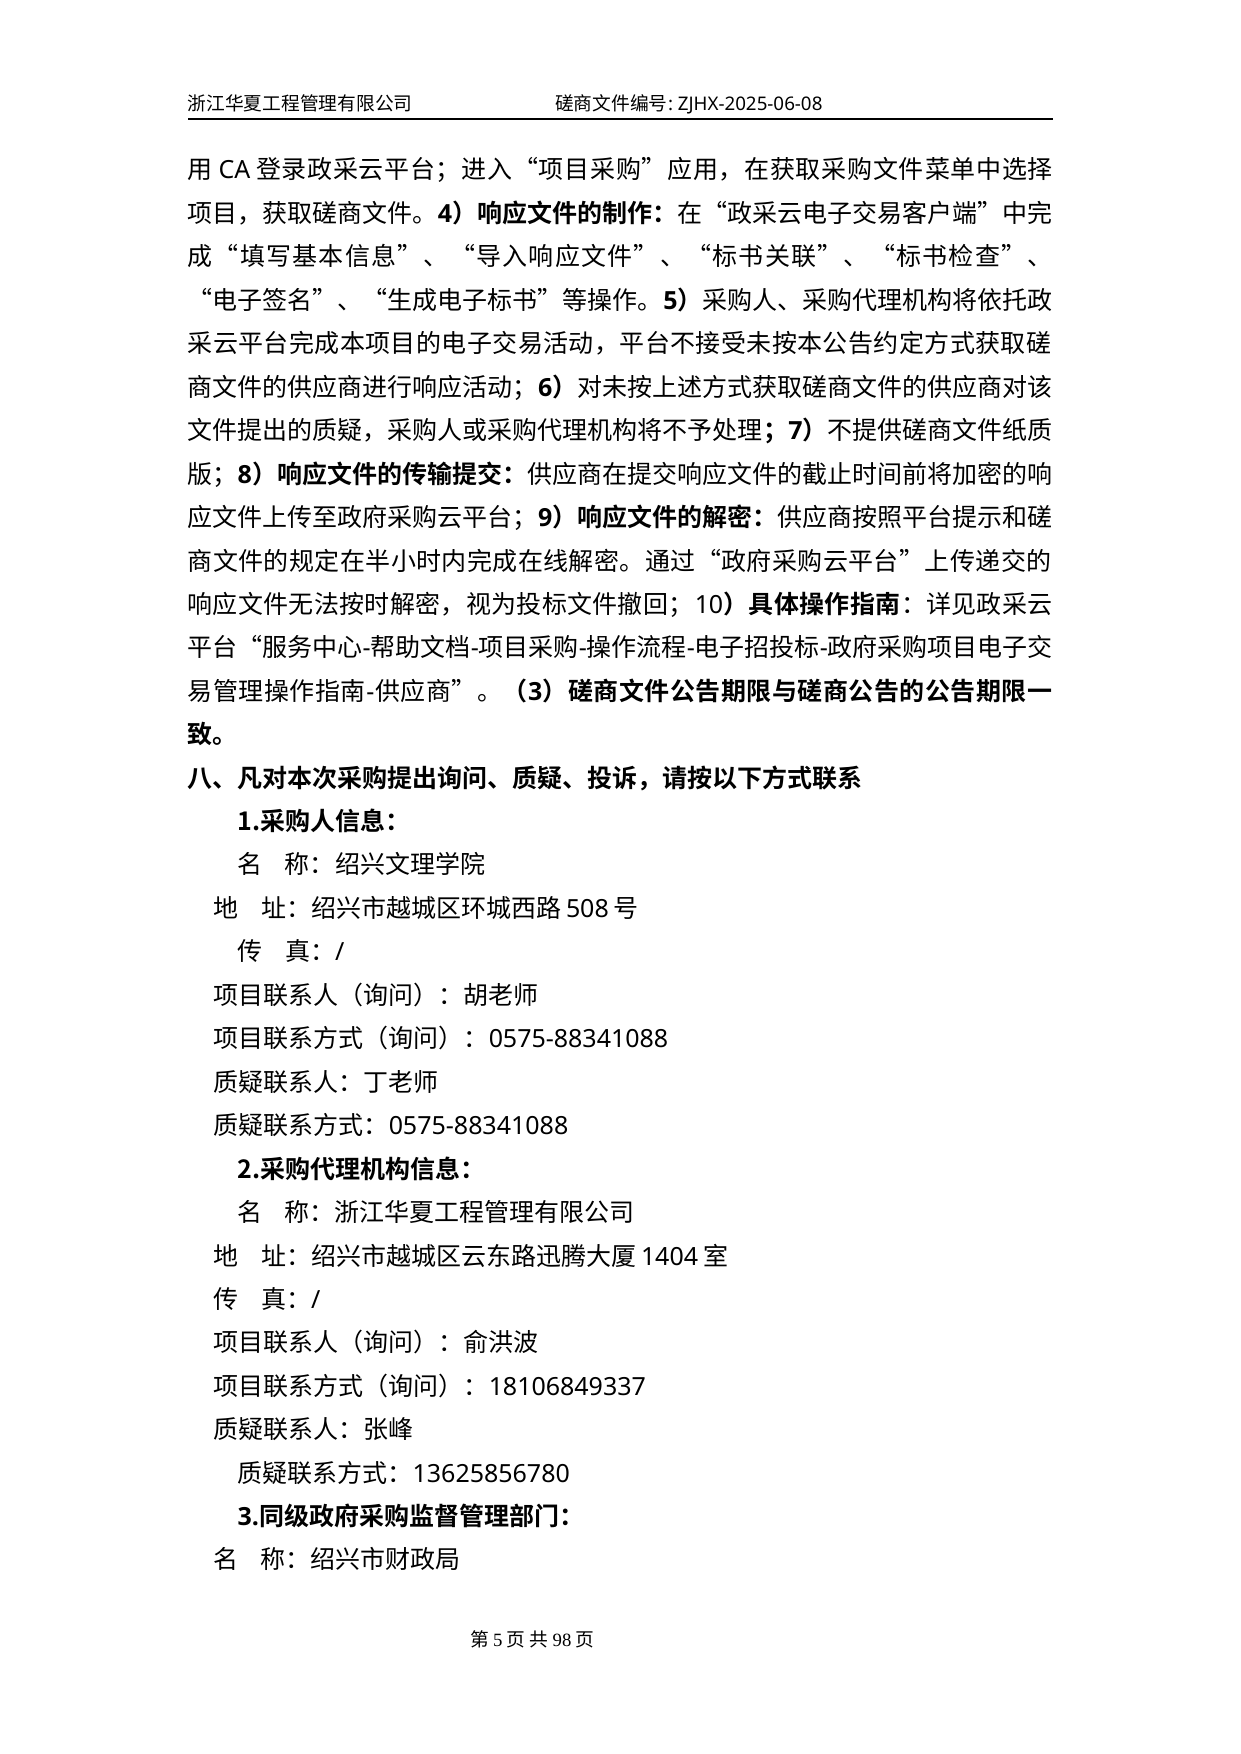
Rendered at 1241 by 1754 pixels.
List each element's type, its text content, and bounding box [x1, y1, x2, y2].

text 质疑联系方式：0575-88341088 [187, 1106, 1053, 1142]
text 名 称：绍兴文理学院 [187, 845, 1053, 881]
text 名 称：浙江华夏工程管理有限公司 [187, 1192, 1053, 1229]
text 名 称：绍兴市财政局 [187, 1540, 1053, 1576]
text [187, 150, 1053, 751]
text 项目联系方式（询问）：18106849337 [187, 1366, 1053, 1402]
text 质疑联系人：张峰 [187, 1410, 1053, 1446]
subtitle 八、凡对本次采购提出询问、质疑、投诉，请按以下方式联系 [187, 758, 1053, 794]
subtitle 2.采购代理机构信息： [187, 1149, 1053, 1185]
subtitle 1.采购人信息： [187, 802, 1053, 838]
text 传 真：/ [187, 932, 1053, 968]
text 3.同级政府采购监督管理部门： [187, 1497, 1053, 1533]
text 项目联系人（询问）：胡老师 [187, 975, 1053, 1012]
text 地 址：绍兴市越城区环城西路508号 [187, 888, 1053, 925]
text 质疑联系方式：13625856780 [187, 1453, 1053, 1489]
text 项目联系人（询问）：俞洪波 [187, 1323, 1053, 1359]
text 质疑联系人：丁老师 [187, 1062, 1053, 1098]
text 地 址：绍兴市越城区云东路迅腾大厦1404室 [187, 1236, 1053, 1272]
text 项目联系方式（询问）：0575-88341088 [187, 1019, 1053, 1055]
text 传 真：/ [187, 1279, 1053, 1316]
